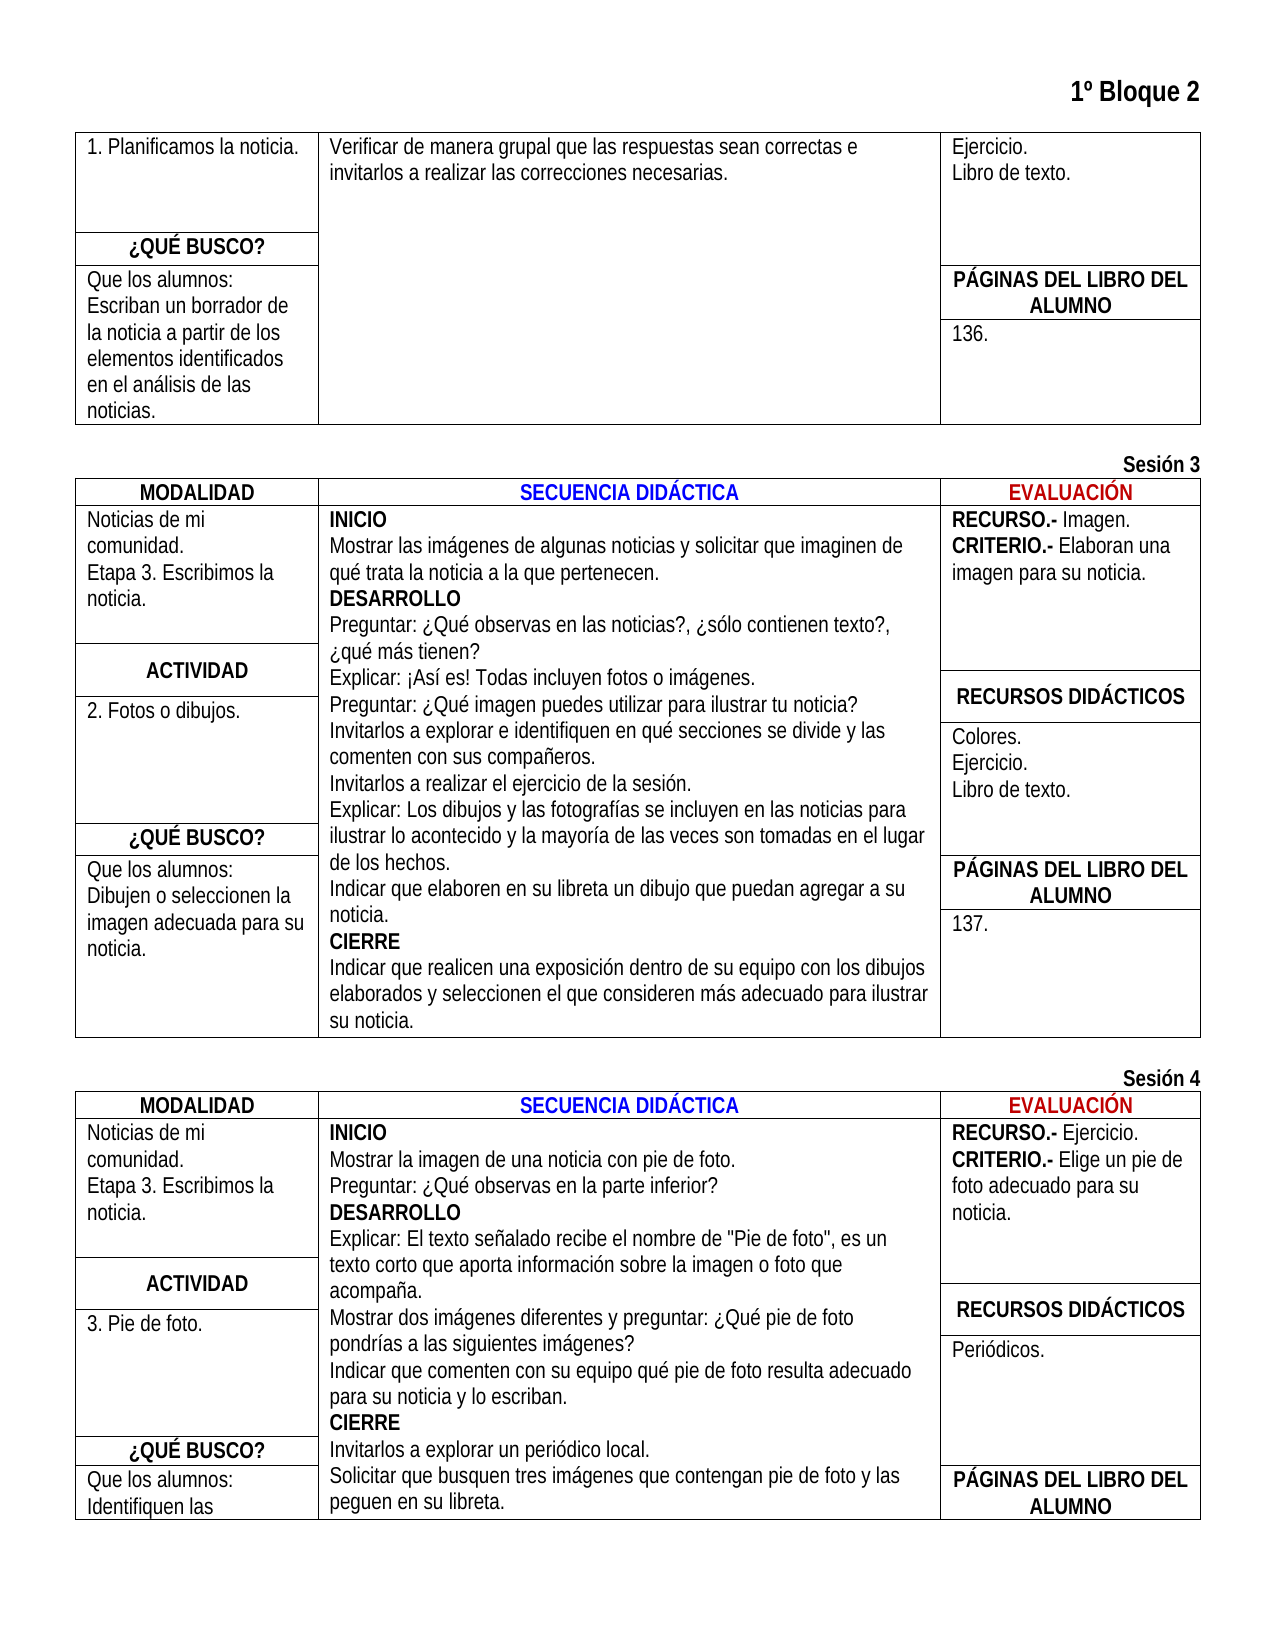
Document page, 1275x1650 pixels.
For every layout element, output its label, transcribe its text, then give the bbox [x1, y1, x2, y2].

table_cell Colores. Ejercicio. Libro de texto. [941, 723, 1200, 855]
table_cell Ejercicio. Libro de texto. [941, 133, 1200, 265]
table_cell Que los alumnos: Escriban un borrador de la noticia a partir de los elementos identificados en el análisis de las noticias. [76, 266, 318, 424]
table_cell 136. [941, 320, 1200, 424]
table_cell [76, 133, 318, 232]
table_header SECUENCIA DIDÁCTICA [319, 479, 940, 505]
table_cell ¿QUÉ BUSCO? [76, 1437, 318, 1465]
text Sesión 4 [75, 1064, 1200, 1091]
table_cell ¿QUÉ BUSCO? [76, 233, 318, 265]
table_cell RECURSO.- Imagen. CRITERIO.- Elaboran una imagen para su noticia. [941, 506, 1200, 669]
table_cell INICIO Mostrar la imagen de una noticia con pie de foto. Preguntar: ¿Qué observas en la parte inferior? DESARROLLO Explicar: El texto señalado recibe el nombre de "Pie de foto", es un texto corto que aporta información sobre la imagen o foto que acompaña. Mostrar dos imágenes diferentes y preguntar: ¿Qué pie de foto pondrías a las siguientes imágenes? Indicar que comenten con su equipo qué pie de foto resulta adecuado para su noticia y lo escriban. CIERRE Invitarlos a explorar un periódico local. Solicitar que busquen tres imágenes que contengan pie de foto y las peguen en su libreta. [319, 1119, 940, 1519]
table_cell Periódicos. [941, 1336, 1200, 1465]
table_cell RECURSO.- Ejercicio. CRITERIO.- Elige un pie de foto adecuado para su noticia. [941, 1119, 1200, 1283]
table_cell Noticias de mi comunidad. Etapa 3. Escribimos la noticia. [76, 506, 318, 643]
table_cell 2. Fotos o dibujos. [76, 697, 318, 822]
table_cell 3. Pie de foto. [76, 1310, 318, 1436]
table_cell RECURSOS DIDÁCTICOS [941, 1284, 1200, 1335]
table_cell RECURSOS DIDÁCTICOS [941, 671, 1200, 722]
table_header EVALUACIÓN [941, 479, 1200, 505]
table_cell ACTIVIDAD [76, 1258, 318, 1309]
table_cell Que los alumnos: Dibujen o seleccionen la imagen adecuada para su noticia. [76, 856, 318, 1037]
table_header MODALIDAD [76, 1092, 318, 1118]
table_header EVALUACIÓN [941, 1092, 1200, 1118]
table_cell PÁGINAS DEL LIBRO DEL ALUMNO [941, 266, 1200, 318]
table_cell Noticias de mi comunidad. Etapa 3. Escribimos la noticia. [76, 1119, 318, 1257]
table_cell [76, 1466, 318, 1519]
table_cell INICIO Mostrar las imágenes de algunas noticias y solicitar que imaginen de qué trata la noticia a la que pertenecen. DESARROLLO Preguntar: ¿Qué observas en las noticias?, ¿sólo contienen texto?, ¿qué más tienen? Explicar: ¡Así es! Todas incluyen fotos o imágenes. Preguntar: ¿Qué imagen puedes utilizar para ilustrar tu noticia? Invitarlos a explorar e identifiquen en qué secciones se divide y las comenten con sus compañeros. Invitarlos a realizar el ejercicio de la sesión. Explicar: Los dibujos y las fotografías se incluyen en las noticias para ilustrar lo acontecido y la mayoría de las veces son tomadas en el lugar de los hechos. Indicar que elaboren en su libreta un dibujo que puedan agregar a su noticia. CIERRE Indicar que realicen una exposición dentro de su equipo con los dibujos elaborados y seleccionen el que consideren más adecuado para ilustrar su noticia. [319, 506, 940, 1037]
table_header SECUENCIA DIDÁCTICA [319, 1092, 940, 1118]
text Sesión 3 [75, 451, 1200, 478]
table_header MODALIDAD [76, 479, 318, 505]
table_cell PÁGINAS DEL LIBRO DEL ALUMNO [941, 1466, 1200, 1519]
table_cell 137. [941, 910, 1200, 1037]
table_cell PÁGINAS DEL LIBRO DEL ALUMNO [941, 856, 1200, 908]
table_cell ¿QUÉ BUSCO? [76, 824, 318, 855]
table_cell ACTIVIDAD [76, 644, 318, 696]
